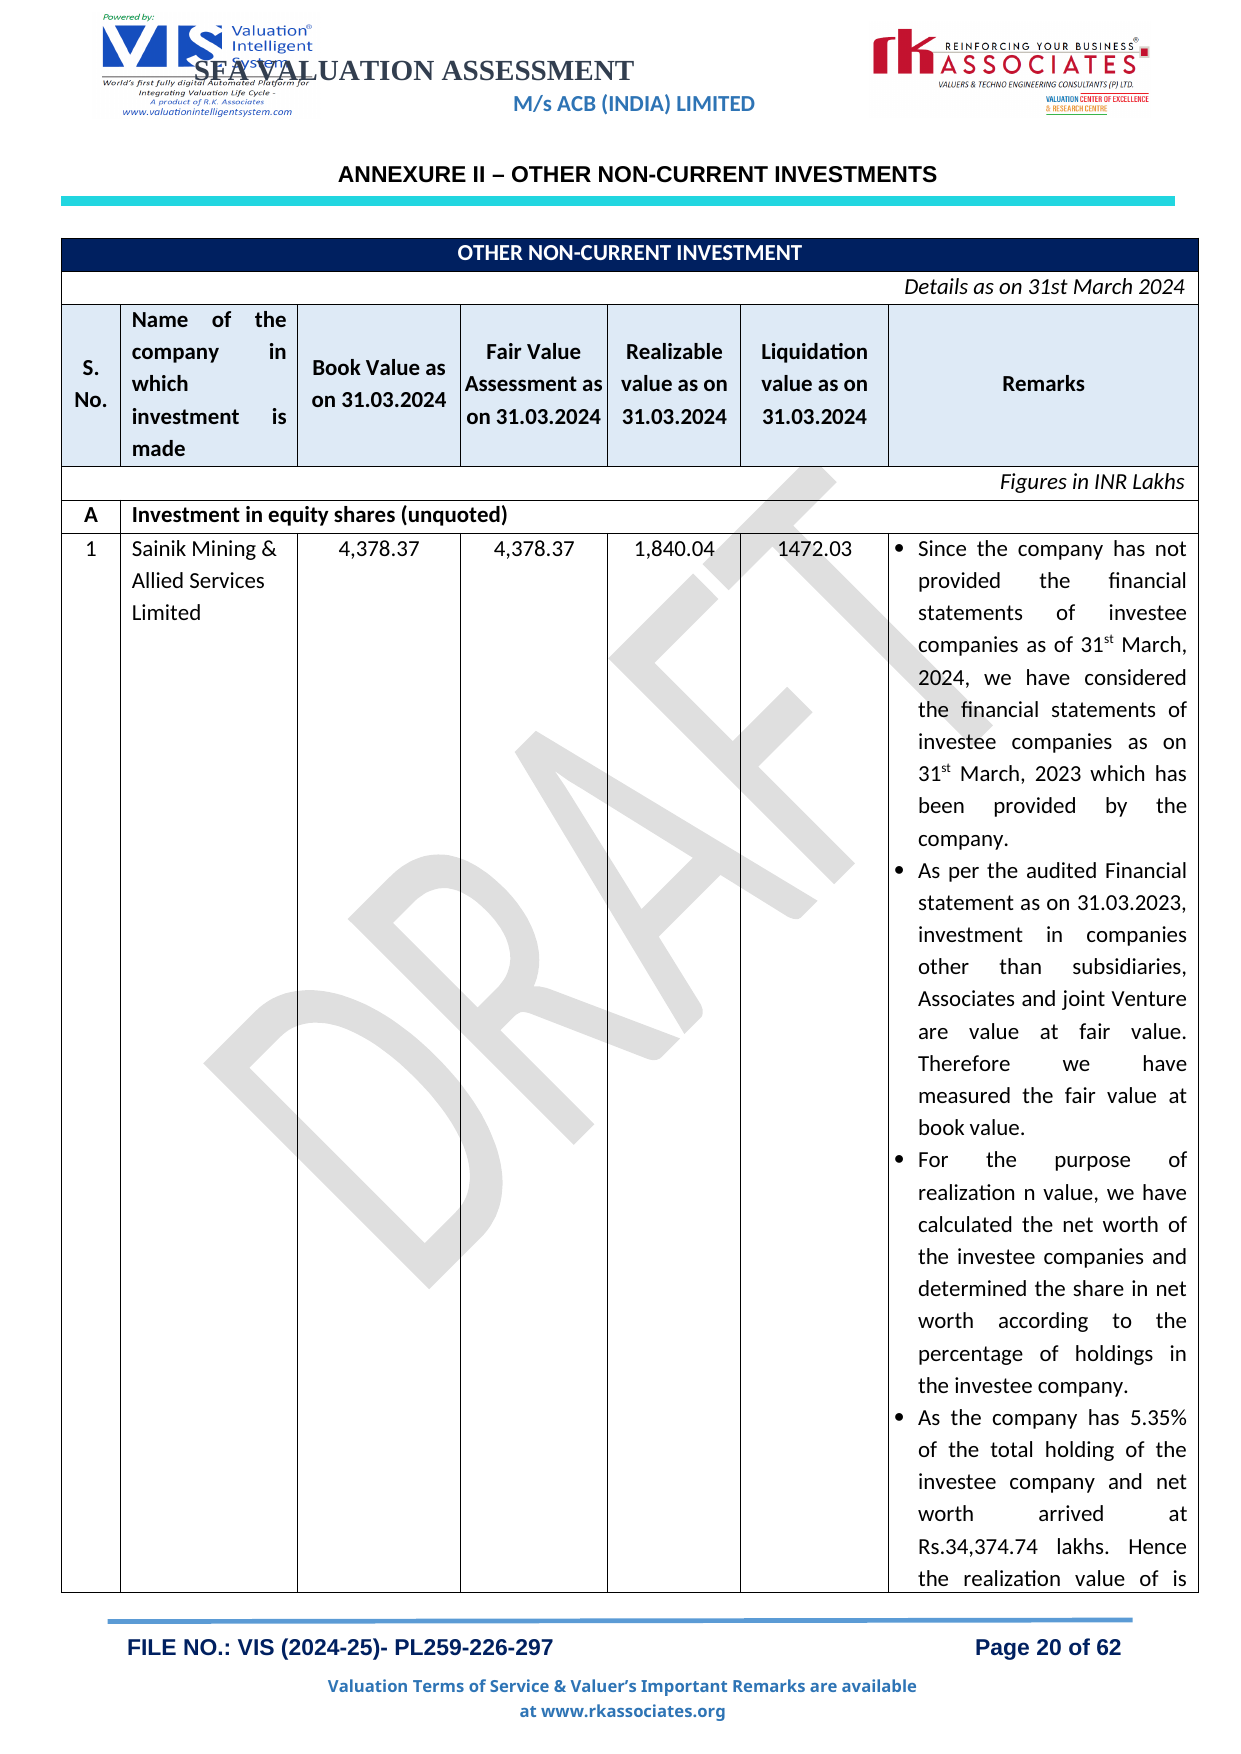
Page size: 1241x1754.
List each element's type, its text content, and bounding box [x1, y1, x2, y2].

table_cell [121, 534, 297, 1592]
table_cell Remarks [889, 305, 1198, 466]
table_cell Details as on 31st March 2024 [62, 272, 1198, 304]
table_cell S. No. [62, 305, 120, 466]
table_cell Investment in equity shares (unquoted) [121, 501, 1198, 533]
table_cell Book Value as on 31.03.2024 [298, 305, 460, 466]
table_cell A [62, 501, 120, 533]
picture [868, 21, 1152, 118]
table_cell 4,378.37 [461, 534, 607, 1592]
table_cell 1,840.04 [608, 534, 740, 1592]
table_cell 1472.03 [741, 534, 888, 1592]
table_cell 4,378.37 [298, 534, 460, 1592]
table_cell Fair Value Assessment as on 31.03.2024 [461, 305, 607, 466]
table_cell Name of the company in which investment is made [121, 305, 297, 466]
table_header OTHER NON-CURRENT INVESTMENT [62, 239, 1198, 271]
table_cell Realizable value as on 31.03.2024 [608, 305, 740, 466]
picture [92, 12, 321, 119]
text ANNEXURE II – OTHER NON-CURRENT INVESTMENTS [150, 161, 1125, 188]
table_cell Figures in INR Lakhs [62, 467, 1198, 499]
table_cell Liquidation value as on 31.03.2024 [741, 305, 888, 466]
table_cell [889, 534, 1198, 1592]
table_cell 1 [62, 534, 120, 1592]
